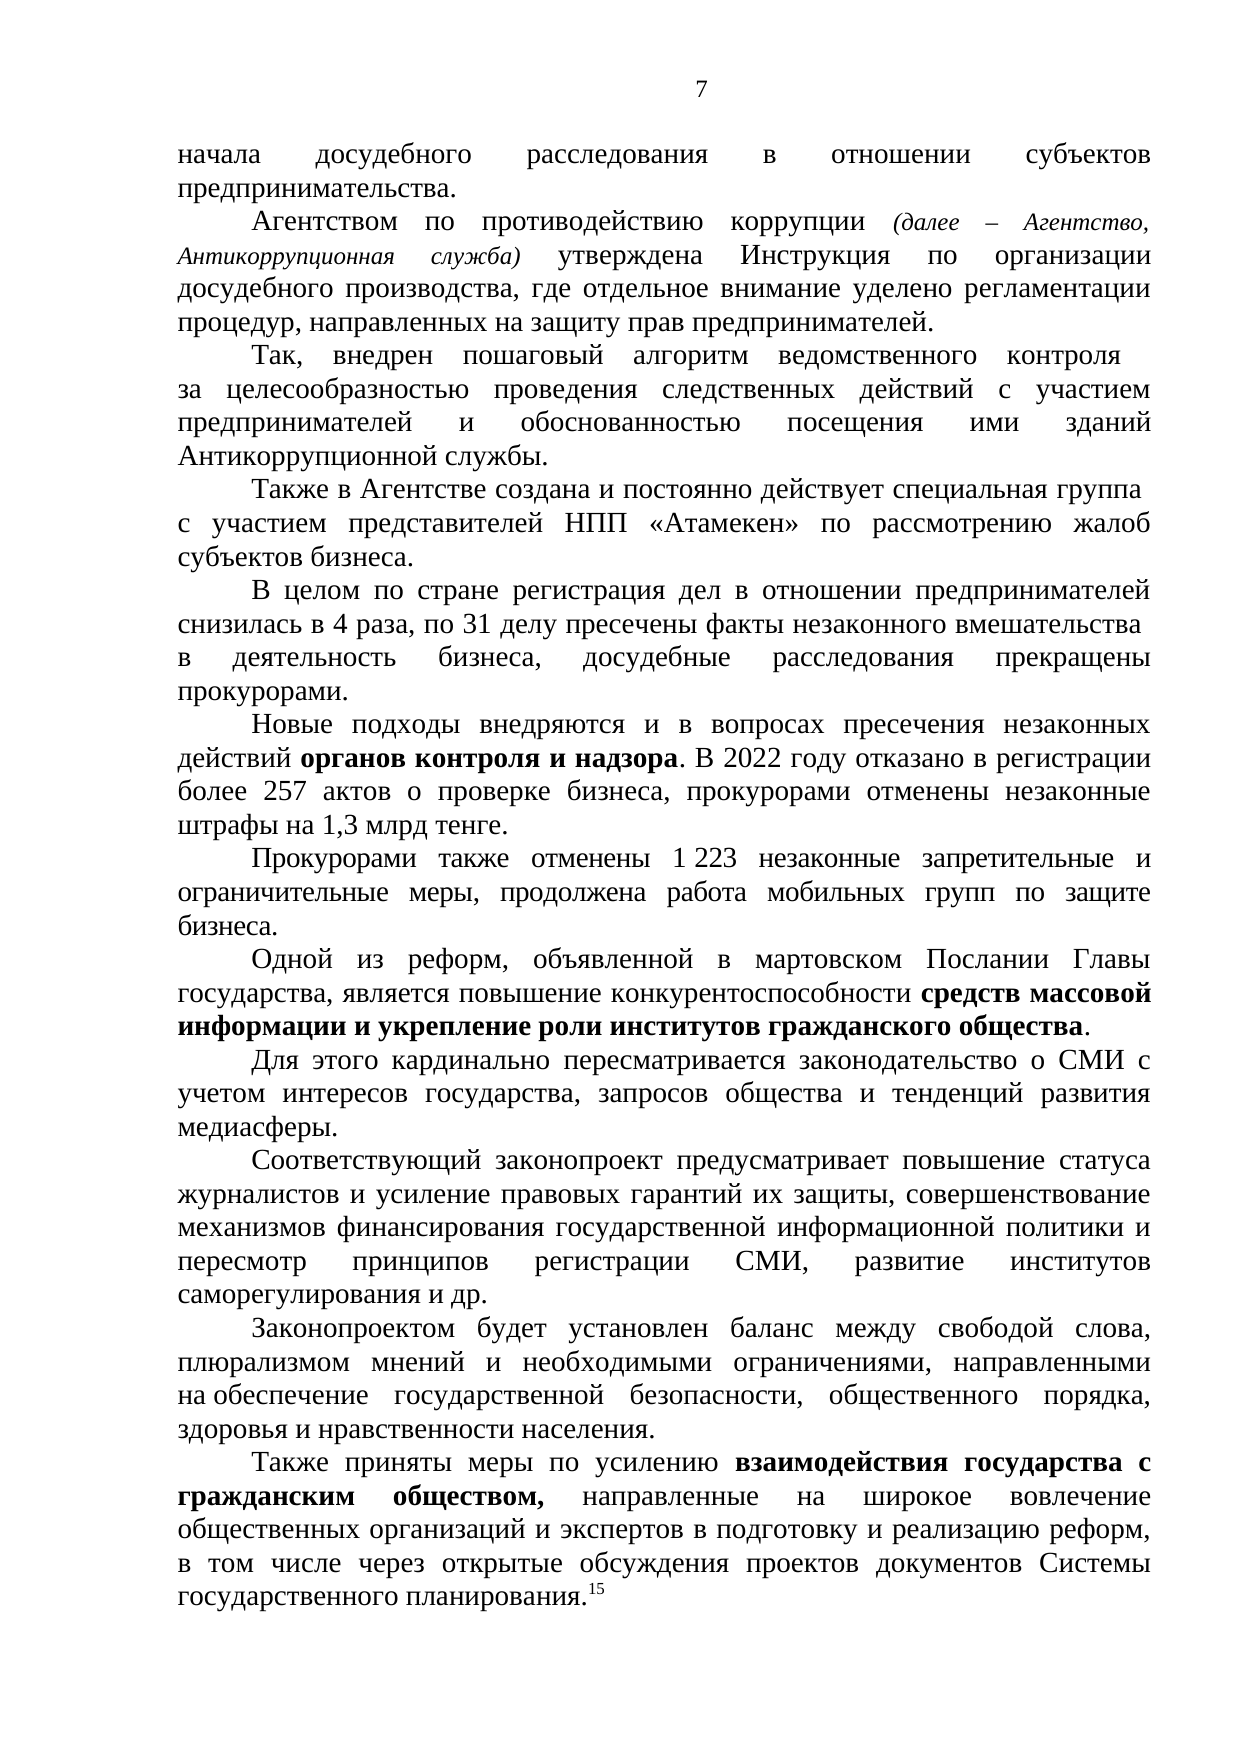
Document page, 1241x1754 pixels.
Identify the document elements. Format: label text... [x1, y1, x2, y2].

list Прокурорами также отменены 1 223 незаконные запретительные и ограничительные меры, продолжена работа мобильных групп по защите бизнеса. [177, 841, 1152, 941]
list Новые подходы внедряются и в вопросах пресечения незаконных действий органов контроля и надзора. В 2022 году отказано в регистрации более 257 актов о проверке бизнеса, прокурорами отменены незаконные штрафы на 1,3 млрд тенге. [177, 706, 1152, 841]
list Агентством по противодействию коррупции (далее – Агентство, Антикоррупционная служба) утверждена Инструкция по организации досудебного производства, где отдельное внимание уделено регламентации процедур, направленных на защиту прав предпринимателей. [177, 203, 1152, 337]
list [177, 136, 1152, 203]
text Также приняты меры по усилению взаимодействия государства с гражданским обществом, направленные на широкое вовлечение общественных организаций и экспертов в подготовку и реализацию реформ, в том числе через открытые обсуждения проектов документов Системы государственного планирования. [177, 1444, 1152, 1612]
list Также в Агентстве создана и постоянно действует специальная группа с участием представителей НПП «Атамекен» по рассмотрению жалоб субъектов бизнеса. [177, 472, 1152, 572]
list Так, внедрен пошаговый алгоритм ведомственного контроля за целесообразностью проведения следственных действий с участием предпринимателей и обоснованностью посещения ими зданий Антикоррупционной службы. [177, 337, 1152, 472]
text Законопроектом будет установлен баланс между свободой слова, плюрализмом мнений и необходимыми ограничениями, направленными на обеспечение государственной безопасности, общественного порядка, здоровья и нравственности населения. [177, 1310, 1152, 1444]
list В целом по стране регистрация дел в отношении предпринимателей снизилась в 4 раза, по 31 делу пресечены факты незаконного вмешательства в деятельность бизнеса, досудебные расследования прекращены прокурорами. [177, 572, 1152, 706]
text Для этого кардинально пересматривается законодательство о СМИ с учетом интересов государства, запросов общества и тенденций развития медиасферы. [177, 1042, 1152, 1142]
text Соответствующий законопроект предусматривает повышение статуса журналистов и усиление правовых гарантий их защиты, совершенствование механизмов финансирования государственной информационной политики и пересмотр принципов регистрации СМИ, развитие институтов саморегулирования и др. [177, 1142, 1152, 1310]
text Одной из реформ, объявленной в мартовском Послании Главы государства, является повышение конкурентоспособности средств массовой информации и укрепление роли институтов гражданского общества. [177, 941, 1152, 1042]
